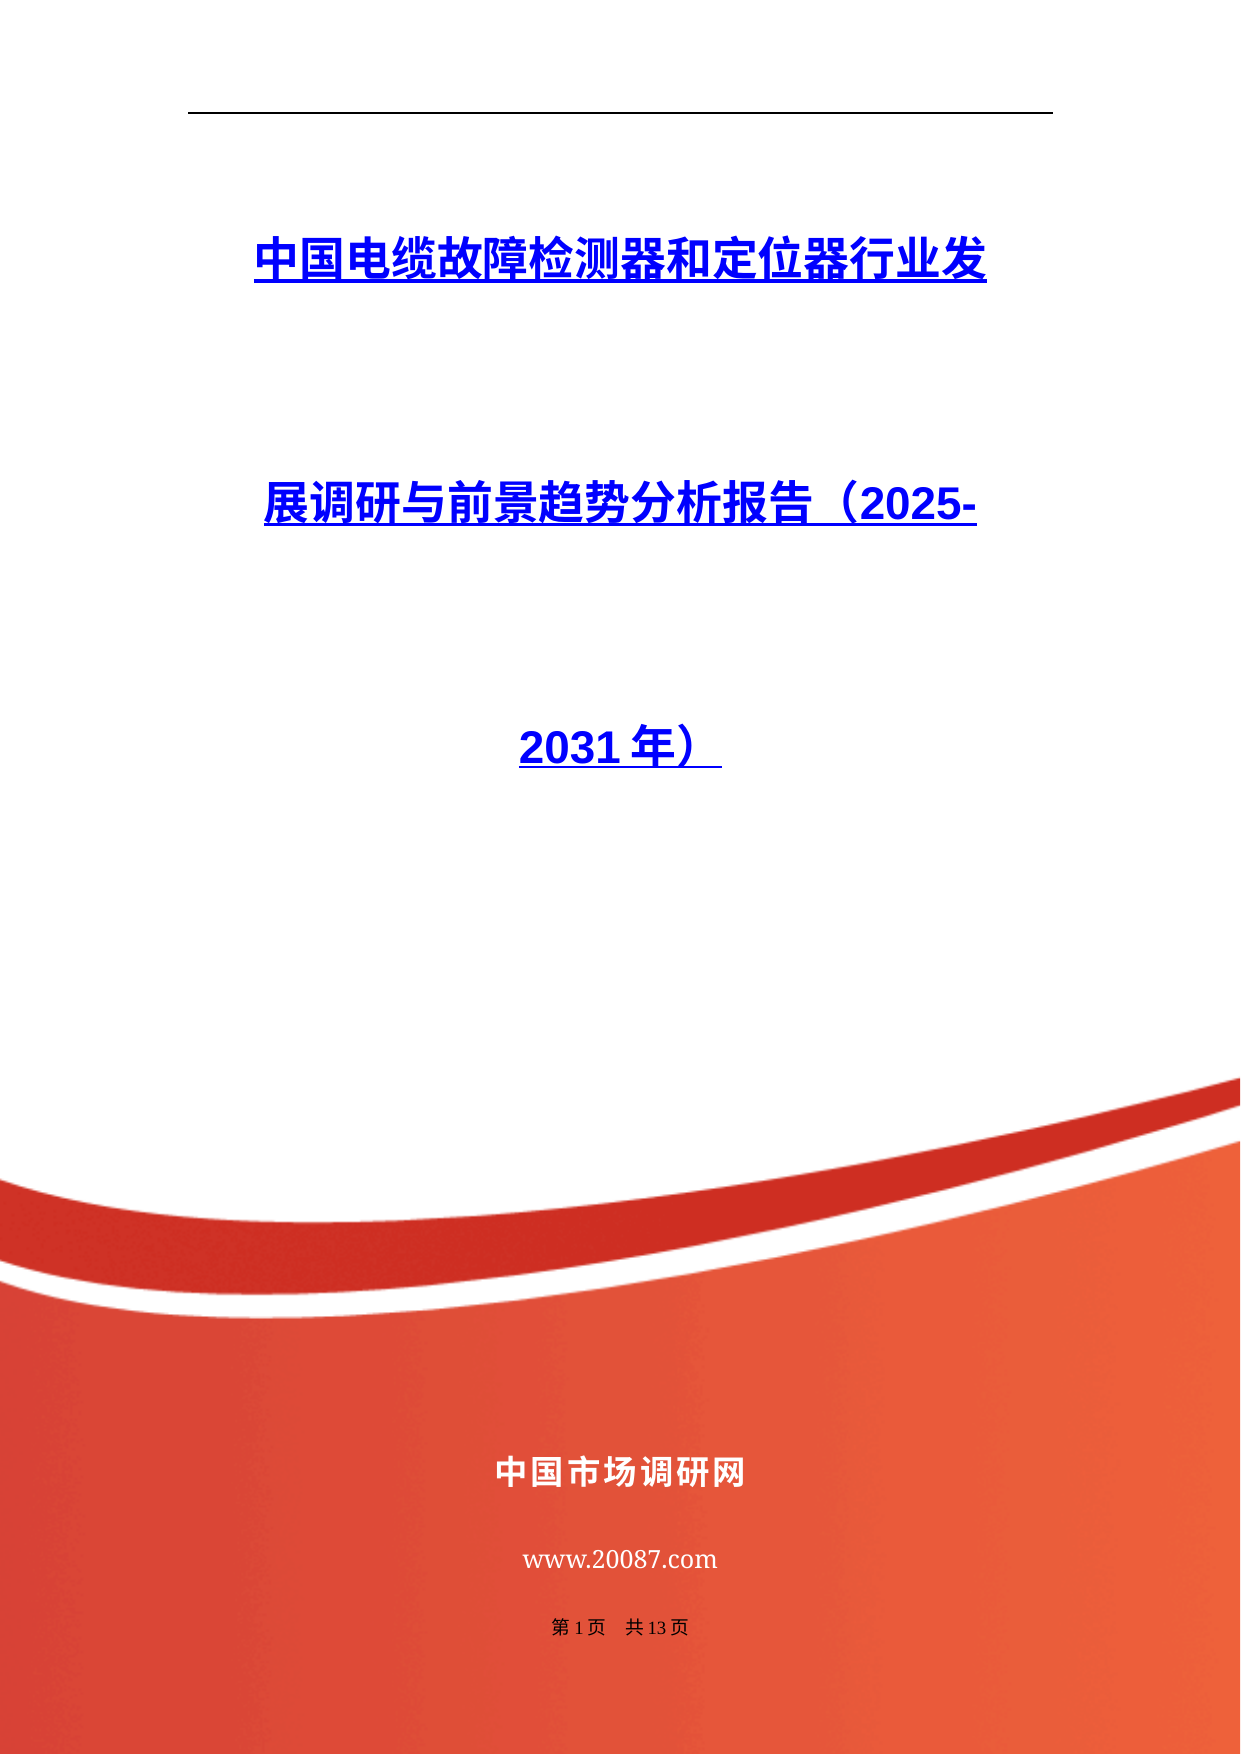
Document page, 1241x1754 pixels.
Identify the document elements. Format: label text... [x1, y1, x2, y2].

text www.20087.com [187, 1526, 1053, 1591]
subtitle 中国市场调研网 [187, 1437, 1053, 1502]
picture [0, 1006, 1241, 1754]
table_header 中国电缆故障检测器和定位器行业发展调研与前景趋势分析报告（2025-2031年） [188, 207, 1053, 871]
